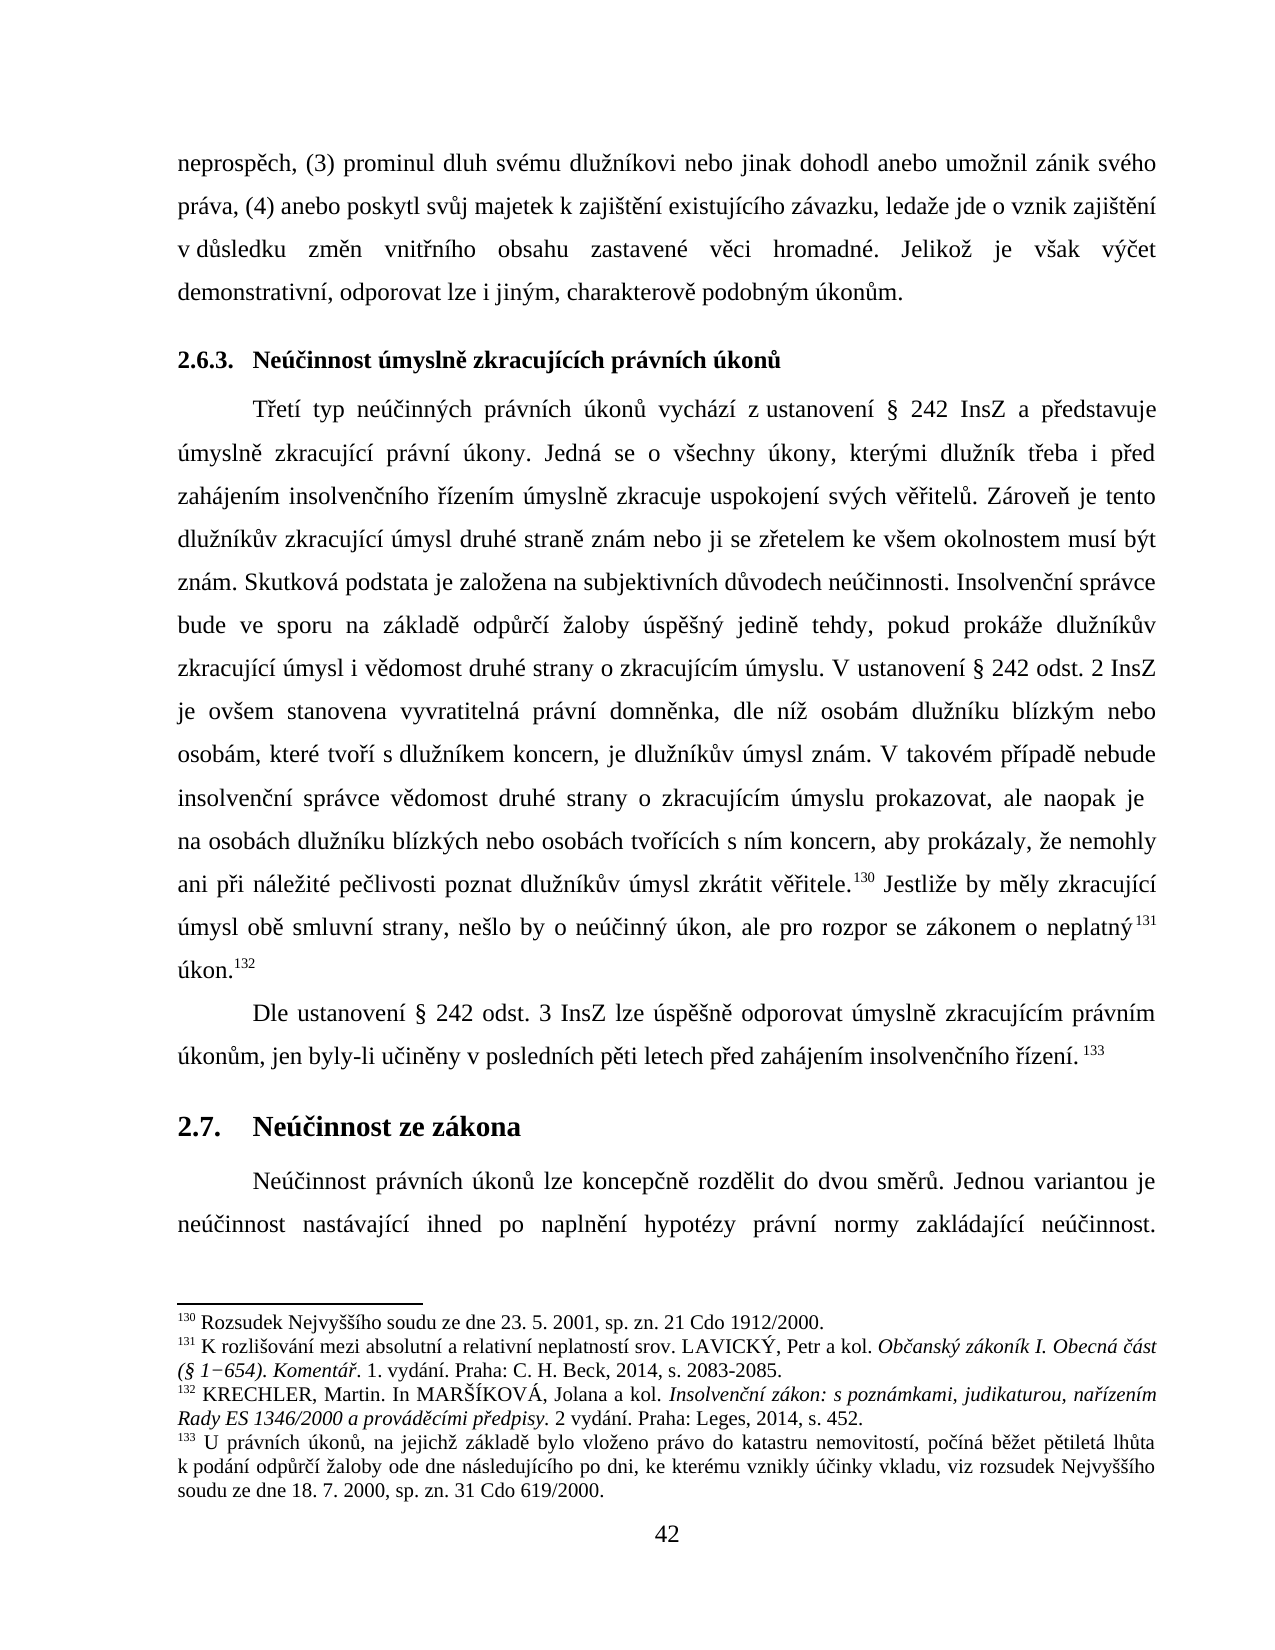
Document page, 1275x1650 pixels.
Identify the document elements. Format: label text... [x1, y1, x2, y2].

text Třetí typ neúčinných právních úkonů vychází z ustanovení § 242 InsZ a představuje úmyslně zkracující právní úkony. Jedná se o všechny úkony, kterými dlužník třeba i před zahájením insolvenčního řízením úmyslně zkracuje uspokojení svých věřitelů. Zároveň je tento dlužníkův zkracující úmysl druhé straně znám nebo ji se zřetelem ke všem okolnostem musí být znám. Skutková podstata je založena na subjektivních důvodech neúčinnosti. Insolvenční správce bude ve sporu na základě odpůrčí žaloby úspěšný jedině tehdy, pokud prokáže dlužníkův zkracující úmysl i vědomost druhé strany o zkracujícím úmyslu. V ustanovení § 242 odst. 2 InsZ je ovšem stanovena vyvratitelná právní domněnka, dle níž osobám dlužníku blízkým nebo osobám, které tvoří s dlužníkem koncern, je dlužníkův úmysl znám. V takovém případě nebude insolvenční správce vědomost druhé strany o zkracujícím úmyslu prokazovat, ale naopak je na osobách dlužníku blízkých nebo osobách tvořících s ním koncern, aby prokázaly, že nemohly ani při náležité pečlivosti poznat dlužníkův úmysl zkrátit věřitele. Jestliže by měly zkracující úmysl obě smluvní strany, nešlo by o neúčinný úkon, ale pro rozpor se zákonem o neplatný úkon. [177, 394, 1157, 984]
subtitle Neúčinnost úmyslně zkracujících právních úkonů [177, 345, 1157, 374]
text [177, 148, 1157, 306]
text Dle ustanovení § 242 odst. 3 InsZ lze úspěšně odporovat úmyslně zkracujícím právním úkonům, jen byly-li učiněny v posledních pěti letech před zahájením insolvenčního řízení. [177, 998, 1157, 1070]
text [177, 1166, 1157, 1238]
subtitle Neúčinnost ze zákona [177, 1109, 1157, 1143]
